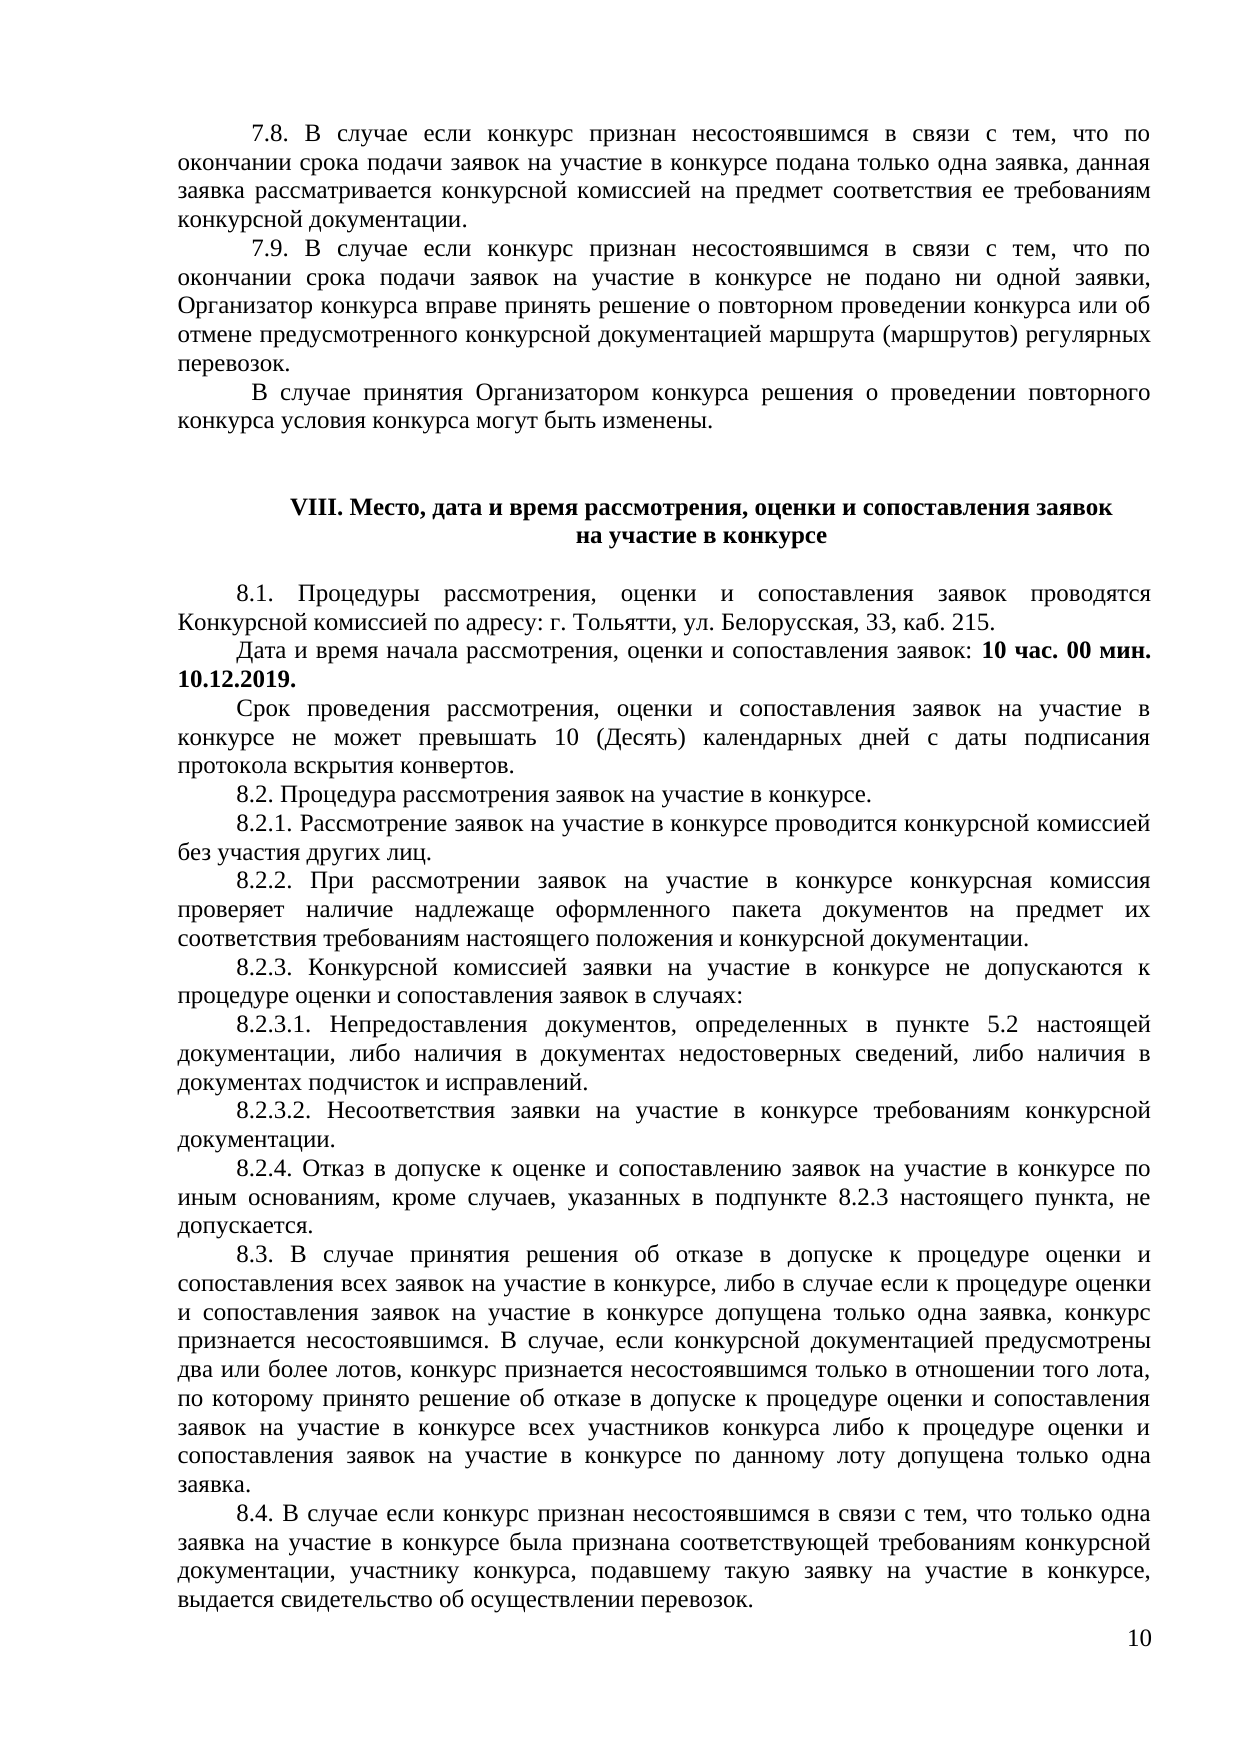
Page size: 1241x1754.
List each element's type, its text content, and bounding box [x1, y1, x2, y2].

text 8.2.2. При рассмотрении заявок на участие в конкурсе конкурсная комиссия проверяет наличие надлежаще оформленного пакета документов на предмет их соответствия требованиям настоящего положения и конкурсной документации. [177, 866, 1152, 952]
text 8.1. Процедуры рассмотрения, оценки и сопоставления заявок проводятся Конкурсной комиссией по адресу: г. Тольятти, ул. Белорусская, 33, каб. 215. [177, 578, 1152, 636]
text 8.4. В случае если конкурс признан несостоявшимся в связи с тем, что только одна заявка на участие в конкурсе была признана соответствующей требованиям конкурсной документации, участнику конкурса, подавшему такую заявку на участие в конкурсе, выдается свидетельство об осуществлении перевозок. [177, 1498, 1152, 1613]
text 7.8. В случае если конкурс признан несостоявшимся в связи с тем, что по окончании срока подачи заявок на участие в конкурсе подана только одна заявка, данная заявка рассматривается конкурсной комиссией на предмет соответствия ее требованиям конкурсной документации. [177, 118, 1152, 233]
text 8.2.3. Конкурсной комиссией заявки на участие в конкурсе не допускаются к процедуре оценки и сопоставления заявок в случаях: [177, 952, 1152, 1009]
text 7.9. В случае если конкурс признан несостоявшимся в связи с тем, что по окончании срока подачи заявок на участие в конкурсе не подано ни одной заявки, Организатор конкурса вправе принять решение о повторном проведении конкурса или об отмене предусмотренного конкурсной документацией маршрута (маршрутов) регулярных перевозок. [177, 233, 1152, 377]
text Дата и время начала рассмотрения, оценки и сопоставления заявок: 10 час. 00 мин. 10.12.2019. [177, 636, 1152, 693]
text 8.3. В случае принятия решения об отказе в допуске к процедуре оценки и сопоставления всех заявок на участие в конкурсе, либо в случае если к процедуре оценки и сопоставления заявок на участие в конкурсе допущена только одна заявка, конкурс признается несостоявшимся. В случае, если конкурсной документацией предусмотрены два или более лотов, конкурс признается несостоявшимся только в отношении того лота, по которому принято решение об отказе в допуске к процедуре оценки и сопоставления заявок на участие в конкурсе всех участников конкурса либо к процедуре оценки и сопоставления заявок на участие в конкурсе по данному лоту допущена только одна заявка. [177, 1239, 1152, 1498]
text В случае принятия Организатором конкурса решения о проведении повторного конкурса условия конкурса могут быть изменены. [177, 377, 1152, 434]
text 8.2. Процедура рассмотрения заявок на участие в конкурсе. [177, 779, 1152, 808]
text Срок проведения рассмотрения, оценки и сопоставления заявок на участие в конкурсе не может превышать 10 (Десять) календарных дней с даты подписания протокола вскрытия конвертов. [177, 693, 1152, 779]
text на участие в конкурсе [177, 521, 1152, 549]
text 8.2.1. Рассмотрение заявок на участие в конкурсе проводится конкурсной комиссией без участия других лиц. [177, 808, 1152, 866]
text 8.2.3.2. Несоответствия заявки на участие в конкурсе требованиям конкурсной документации. [177, 1096, 1152, 1153]
text 8.2.3.1. Непредоставления документов, определенных в пункте 5.2 настоящей документации, либо наличия в документах недостоверных сведений, либо наличия в документах подчисток и исправлений. [177, 1009, 1152, 1096]
text 8.2.4. Отказ в допуске к оценке и сопоставлению заявок на участие в конкурсе по иным основаниям, кроме случаев, указанных в подпункте 8.2.3 настоящего пункта, не допускается. [177, 1153, 1152, 1239]
text VIII. Место, дата и время рассмотрения, оценки и сопоставления заявок [177, 492, 1152, 521]
